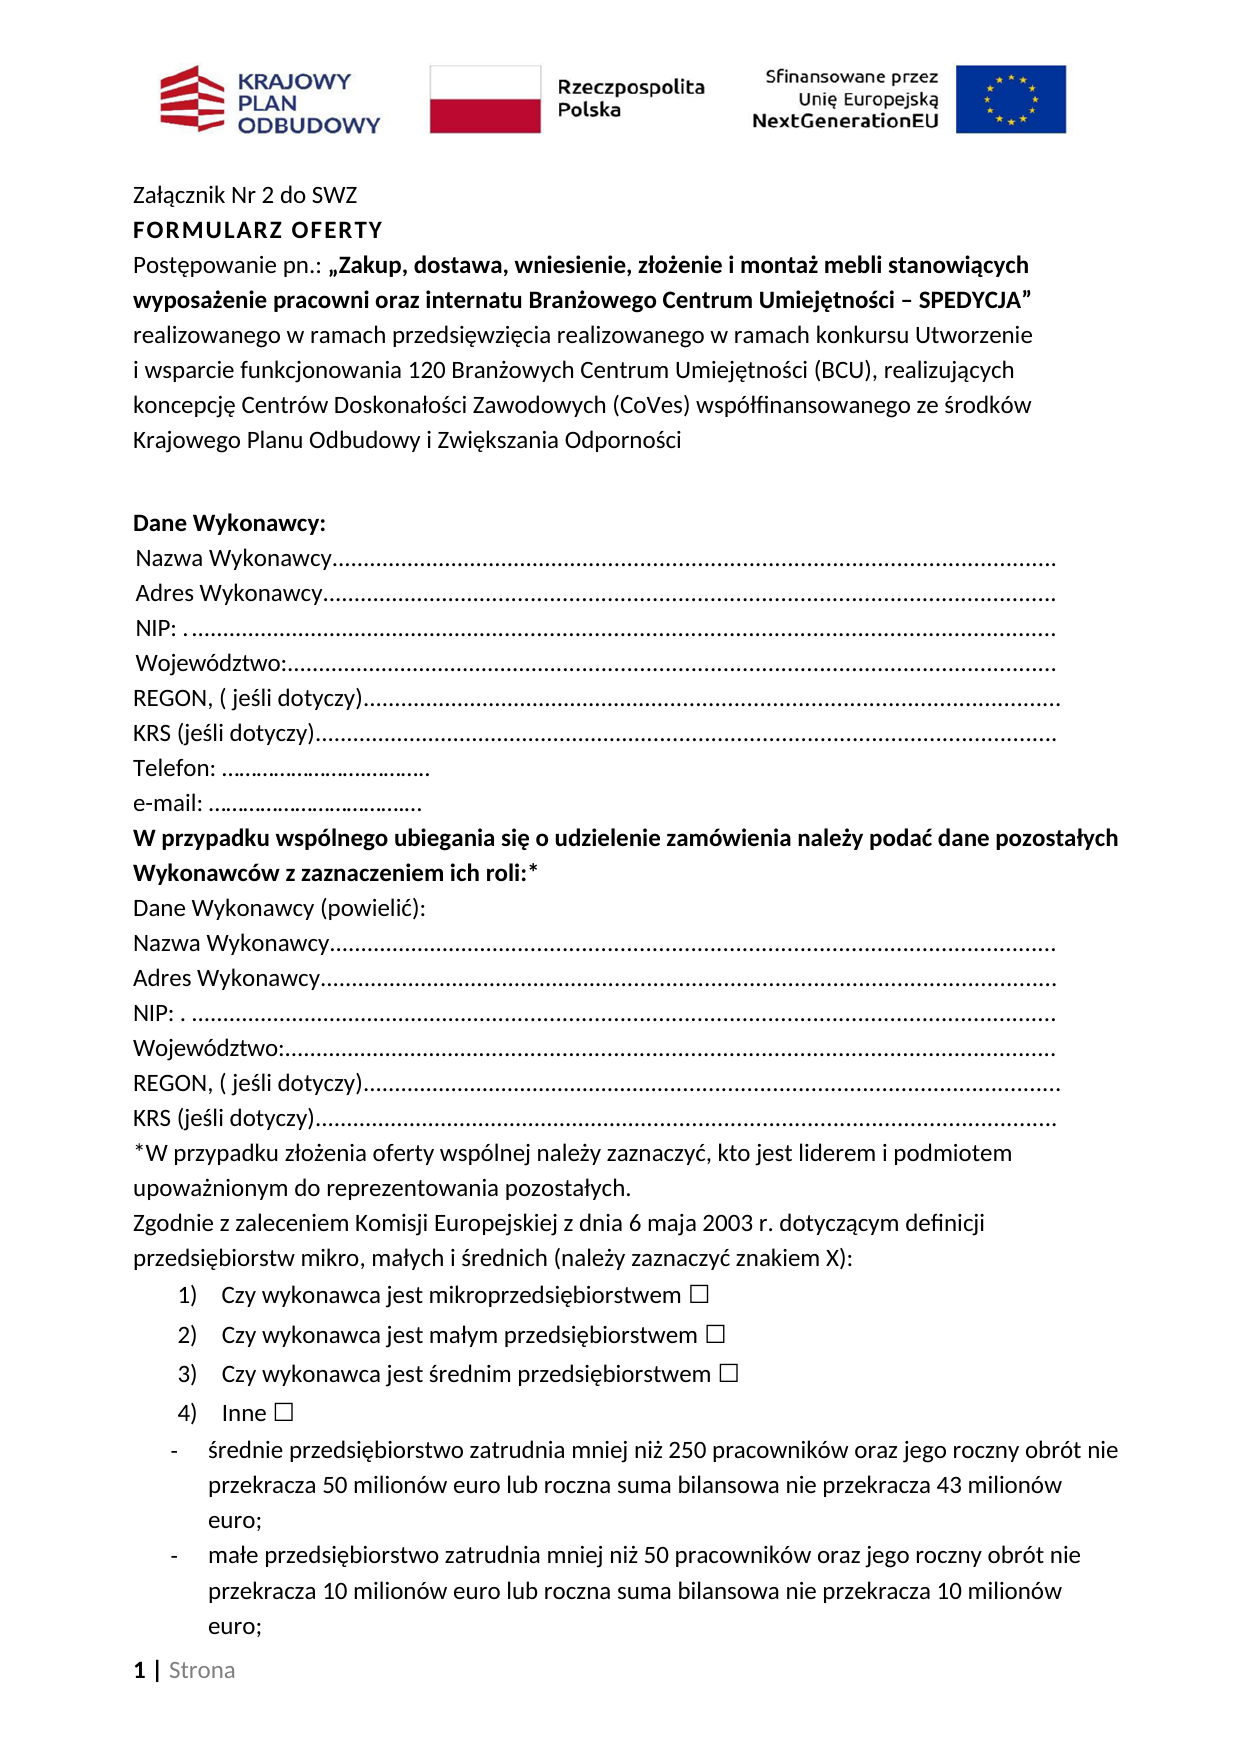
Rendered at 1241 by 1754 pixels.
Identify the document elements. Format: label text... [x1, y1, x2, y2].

list Czy wykonawca jest średnim przedsiębiorstwem [177, 1355, 1122, 1389]
list Adres Wykonawcy [135, 577, 1122, 608]
text e-mail: …………………………….… [133, 787, 1122, 818]
text Zgodnie z zaleceniem Komisji Europejskiej z dnia 6 maja 2003 r. dotyczącym definicji przedsiębiorstw mikro, małych i średnich (należy zaznaczyć znakiem X): [133, 1207, 1122, 1273]
text REGON, ( jeśli dotyczy) [133, 682, 1122, 713]
text Załącznik Nr 2 do SWZ [133, 179, 1122, 210]
list NIP: . [135, 612, 1122, 643]
text W przypadku wspólnego ubiegania się o udzielenie zamówienia należy podać dane pozostałych Wykonawców z zaznaczeniem ich roli:* [133, 822, 1122, 888]
list Inne [177, 1394, 1122, 1429]
text NIP: . [133, 997, 1122, 1028]
text Województwo: [133, 1032, 1122, 1063]
text Nazwa Wykonawcy [133, 927, 1122, 958]
text FORMULARZ OFERTY [133, 214, 1122, 245]
text Postępowanie pn.: „Zakup, dostawa, wniesienie, złożenie i montaż mebli stanowiących wyposażenie pracowni oraz internatu Branżowego Centrum Umiejętności – SPEDYCJA” realizowanego w ramach przedsięwzięcia realizowanego w ramach konkursu Utworzenie i wsparcie funkcjonowania 120 Branżowych Centrum Umiejętności (BCU), realizujących koncepcję Centrów Doskonałości Zawodowych (CoVes) współfinansowanego ze środków Krajowego Planu Odbudowy i Zwiększania Odporności [133, 249, 1122, 455]
text *W przypadku złożenia oferty wspólnej należy zaznaczyć, kto jest liderem i podmiotem upoważnionym do reprezentowania pozostałych. [133, 1137, 1122, 1203]
list średnie przedsiębiorstwo zatrudnia mniej niż 250 pracowników oraz jego roczny obrót nie przekracza 50 milionów euro lub roczna suma bilansowa nie przekracza 43 milionów euro; [170, 1434, 1122, 1535]
list Czy wykonawca jest mikroprzedsiębiorstwem [177, 1277, 1122, 1311]
list Czy wykonawca jest małym przedsiębiorstwem [177, 1316, 1122, 1350]
text KRS (jeśli dotyczy) [133, 717, 1122, 748]
list Województwo: [135, 647, 1122, 678]
list Nazwa Wykonawcy [135, 542, 1122, 573]
text Telefon: …………………….……….. [133, 752, 1122, 783]
text REGON, ( jeśli dotyczy) [133, 1067, 1122, 1098]
text Adres Wykonawcy [133, 962, 1122, 993]
text Dane Wykonawcy: [133, 507, 1122, 538]
list małe przedsiębiorstwo zatrudnia mniej niż 50 pracowników oraz jego roczny obrót nie przekracza 10 milionów euro lub roczna suma bilansowa nie przekracza 10 milionów euro; [170, 1539, 1122, 1641]
text KRS (jeśli dotyczy) [133, 1102, 1122, 1133]
list Dane Wykonawcy (powielić): [133, 892, 1122, 923]
